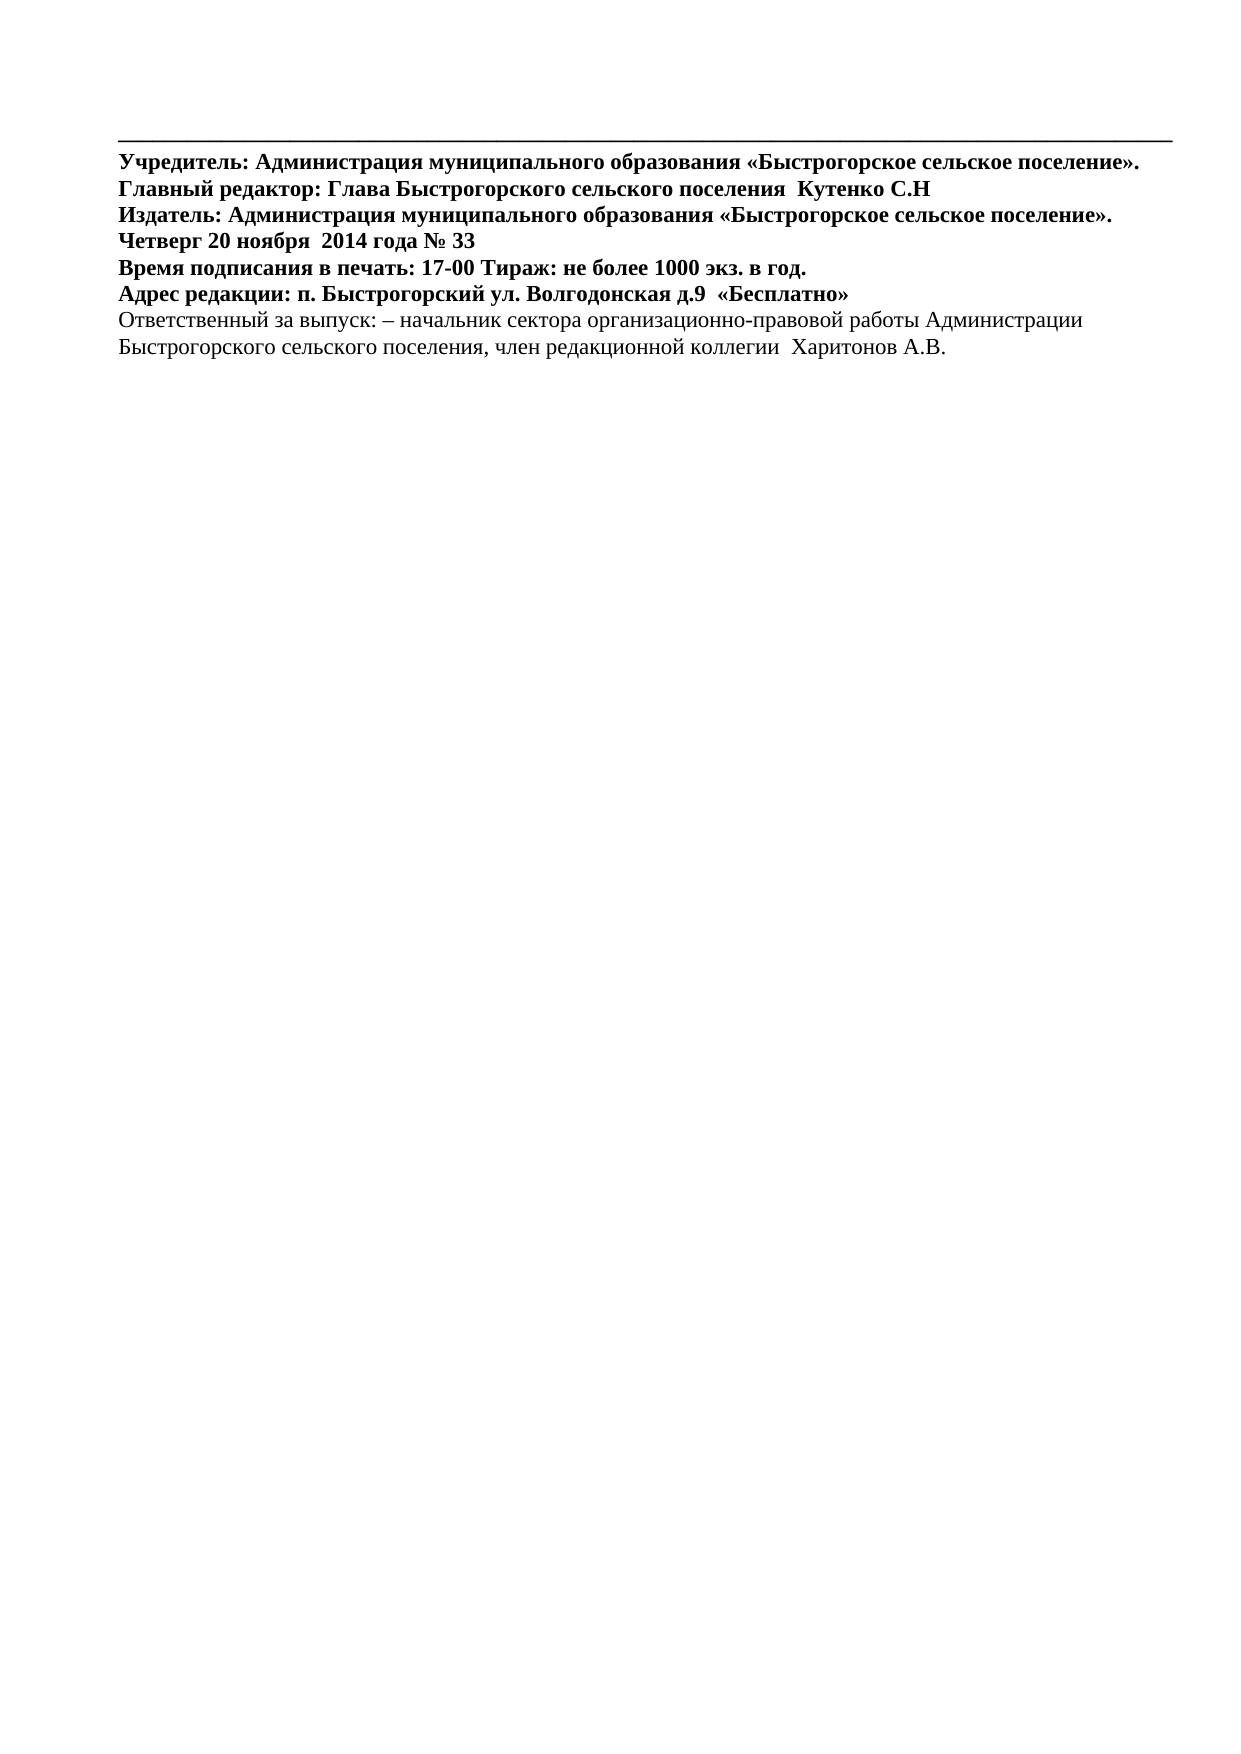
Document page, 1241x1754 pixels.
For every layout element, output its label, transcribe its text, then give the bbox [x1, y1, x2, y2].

text Главный редактор: Глава Быстрогорского сельского поселения Кутенко С.Н [118, 175, 1181, 201]
text Ответственный за выпуск: – начальник сектора организационно-правовой работы Администрации Быстрогорского сельского поселения, член редакционной коллегии Харитонов А.В. [118, 306, 1181, 359]
text Четверг 20 ноября 2014 года № 33 [118, 227, 1181, 254]
text Адрес редакции: п. Быстрогорский ул. Волгодонская д.9 «Бесплатно» [118, 280, 1181, 306]
text Издатель: Администрация муниципального образования «Быстрогорское сельское поселение». [118, 201, 1181, 227]
text Учредитель: Администрация муниципального образования «Быстрогорское сельское поселение». [118, 148, 1181, 175]
text Время подписания в печать: 17-00 Тираж: не более 1000 экз. в год. [118, 254, 1181, 280]
text ____________________________________________________________________________________________ [118, 118, 1181, 144]
